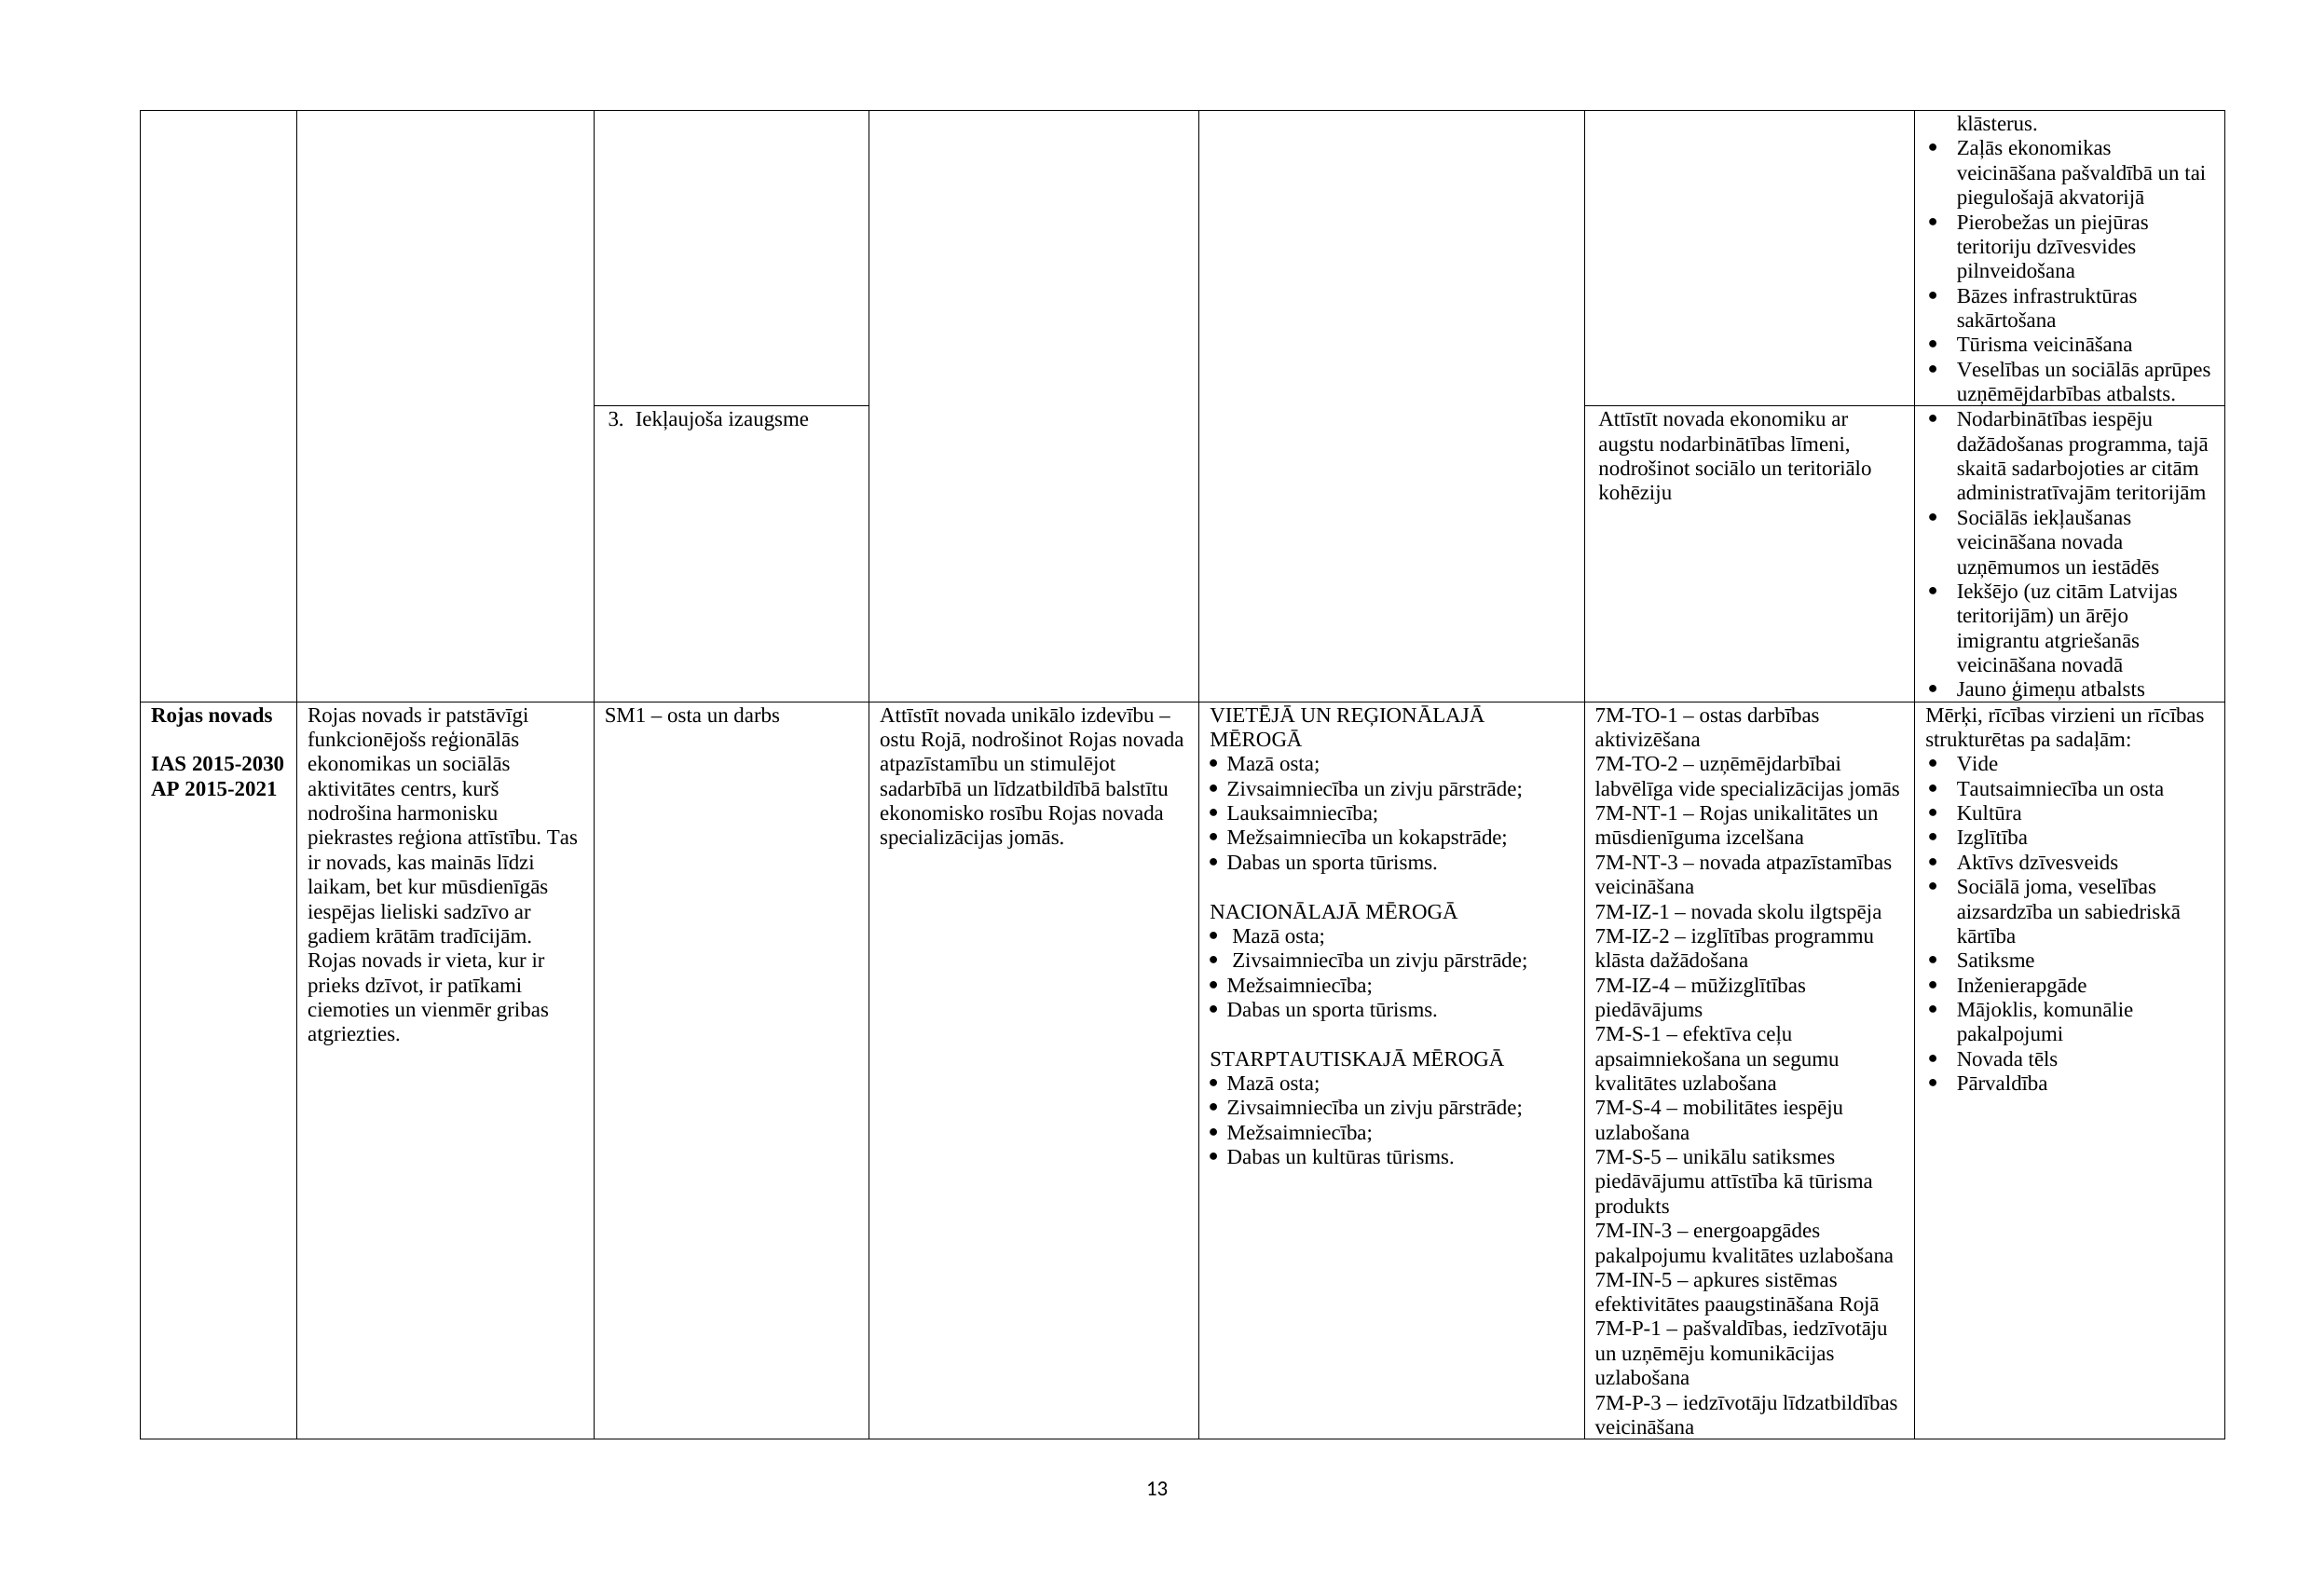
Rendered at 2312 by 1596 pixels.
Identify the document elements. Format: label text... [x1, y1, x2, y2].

table_cell Iekļaujoša izaugsme [595, 406, 869, 702]
table_cell Nodarbinātības iespēju dažādošanas programma, tajā skaitā sadarbojoties ar citām administratīvajām teritorijām Sociālās iekļaušanas veicināšana novada uzņēmumos un iestādēs Iekšējo (uz citām Latvijas teritorijām) un ārējo imigrantu atgriešanās veicināšana novadā Jauno ģimeņu atbalsts [1915, 406, 2224, 702]
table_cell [297, 703, 594, 1439]
table_cell SM1 – osta un darbs [595, 703, 869, 1439]
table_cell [141, 703, 296, 1439]
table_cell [595, 111, 869, 405]
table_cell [1915, 111, 2224, 405]
table_cell Attīstīt novada ekonomiku ar augstu nodarbinātības līmeni, nodrošinot sociālo un teritoriālo kohēziju [1585, 406, 1914, 702]
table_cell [1199, 703, 1584, 1439]
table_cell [1915, 703, 2224, 1439]
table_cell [1585, 111, 1914, 405]
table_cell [1585, 703, 1914, 1439]
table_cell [869, 703, 1198, 1439]
